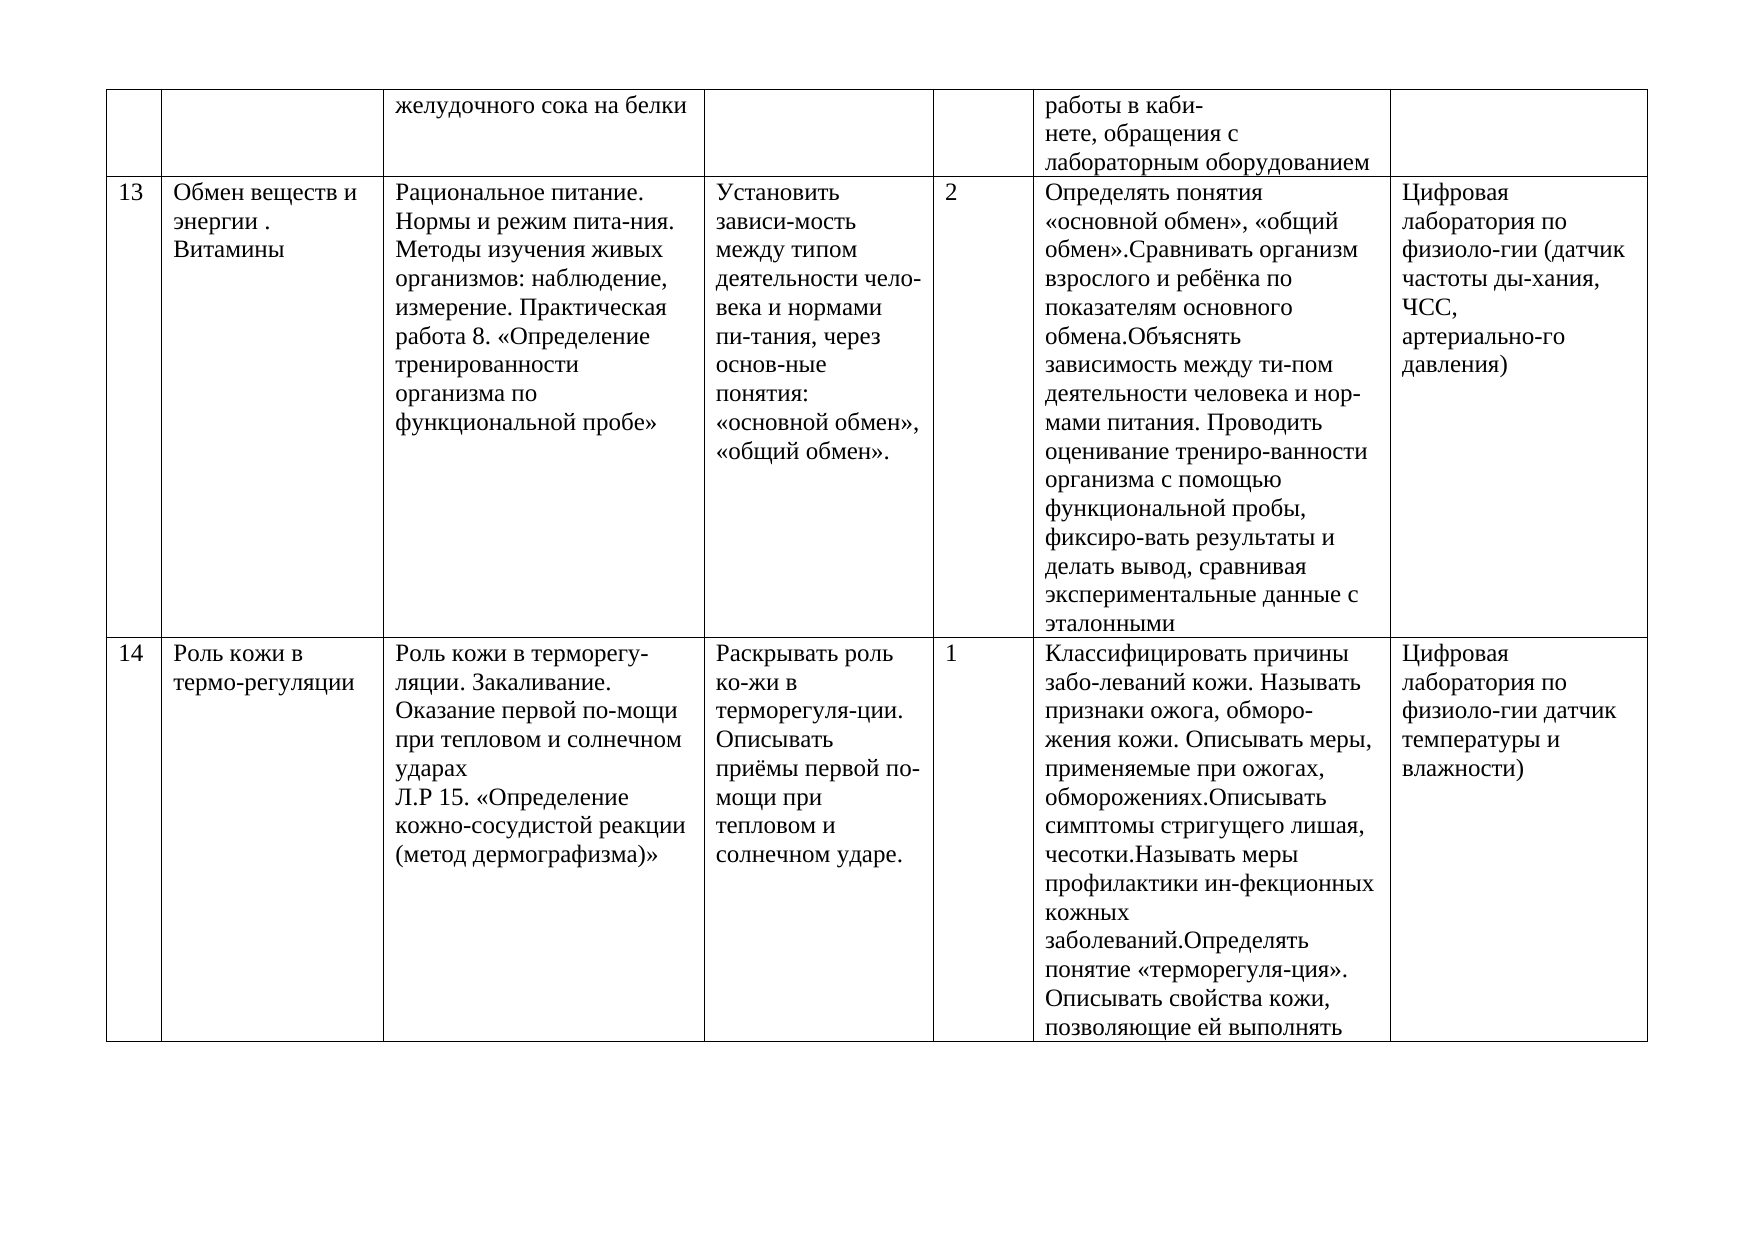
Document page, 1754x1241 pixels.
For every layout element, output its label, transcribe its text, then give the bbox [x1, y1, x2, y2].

table_cell 2 [934, 177, 1033, 637]
table_cell Обмен веществ и энергии . Витамины [162, 177, 383, 637]
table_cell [1034, 638, 1390, 1041]
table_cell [384, 90, 704, 176]
table_cell Установить зависи-мость между типом деятельности чело-века и нормами пи-тания, через основ-ные понятия: «основной обмен», «общий обмен». [705, 177, 933, 637]
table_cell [162, 90, 383, 176]
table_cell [384, 638, 704, 1041]
table_cell Рациональное питание. Нормы и режим пита-ния. Методы изучения живых организмов: наблюдение, измерение. Практическая работа 8. «Определение тренированности организма по функциональной пробе» [384, 177, 704, 637]
table_cell 1 [934, 638, 1033, 1041]
table_cell 12 [107, 90, 161, 176]
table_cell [705, 638, 933, 1041]
table_cell 13 [107, 177, 161, 637]
table_cell 1 [934, 90, 1033, 176]
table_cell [162, 638, 383, 1041]
table_cell 14 [107, 638, 161, 1041]
table_cell Цифровая лаборатория по физиоло-гии (датчик частоты ды-хания, ЧСС, артериально-го давления) [1391, 177, 1647, 637]
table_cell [1034, 90, 1390, 176]
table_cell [705, 90, 933, 176]
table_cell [1391, 638, 1647, 1041]
table_cell Определять понятия «основной обмен», «общий обмен».Сравнивать организм взрослого и ребёнка по показателям основного обмена.Объяснять зависимость между ти-пом деятельности человека и нор-мами питания. Проводить оценивание трениро-ванности организма с помощью функциональной пробы, фиксиро-вать результаты и делать вывод, сравнивая экспериментальные данные с эталонными [1034, 177, 1390, 637]
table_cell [1391, 90, 1647, 176]
